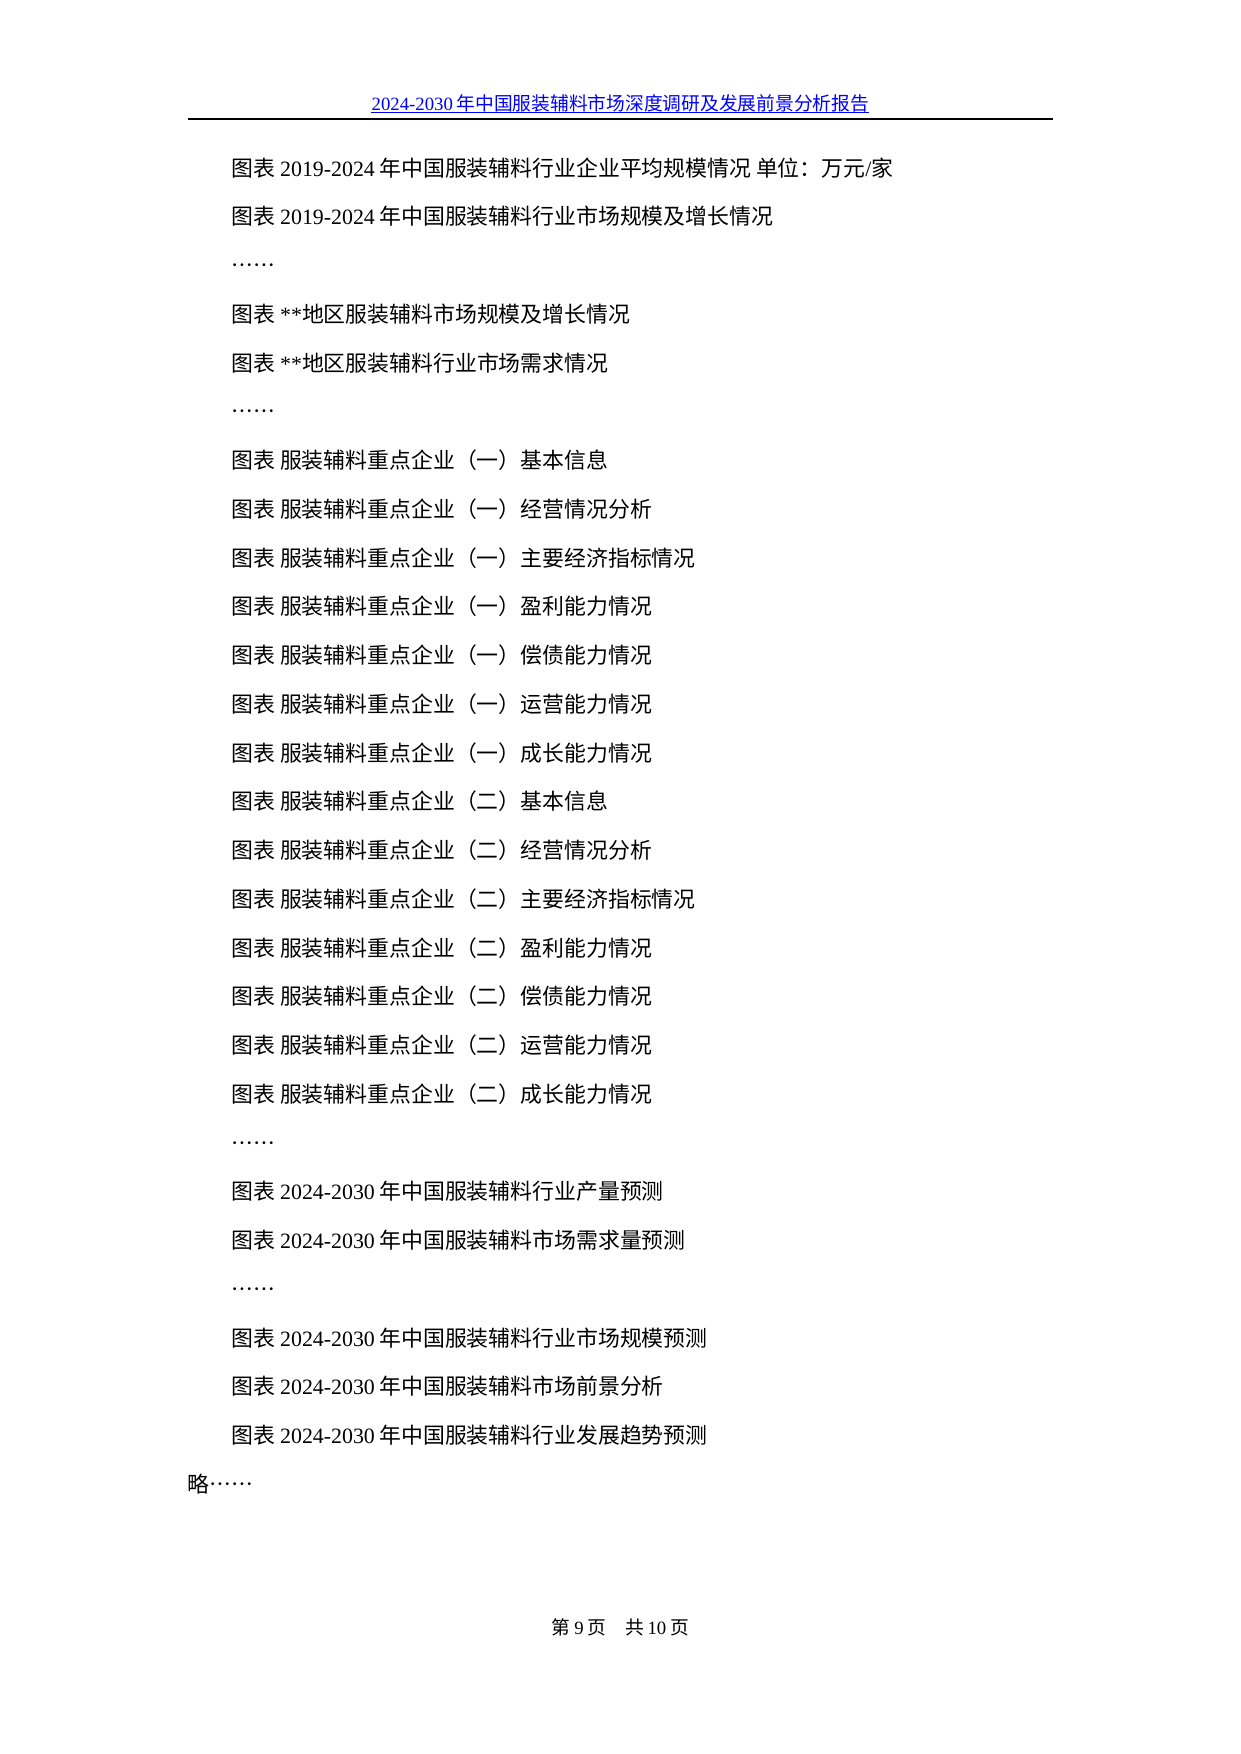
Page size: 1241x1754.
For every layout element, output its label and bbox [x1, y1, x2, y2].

text [187, 150, 1053, 1499]
